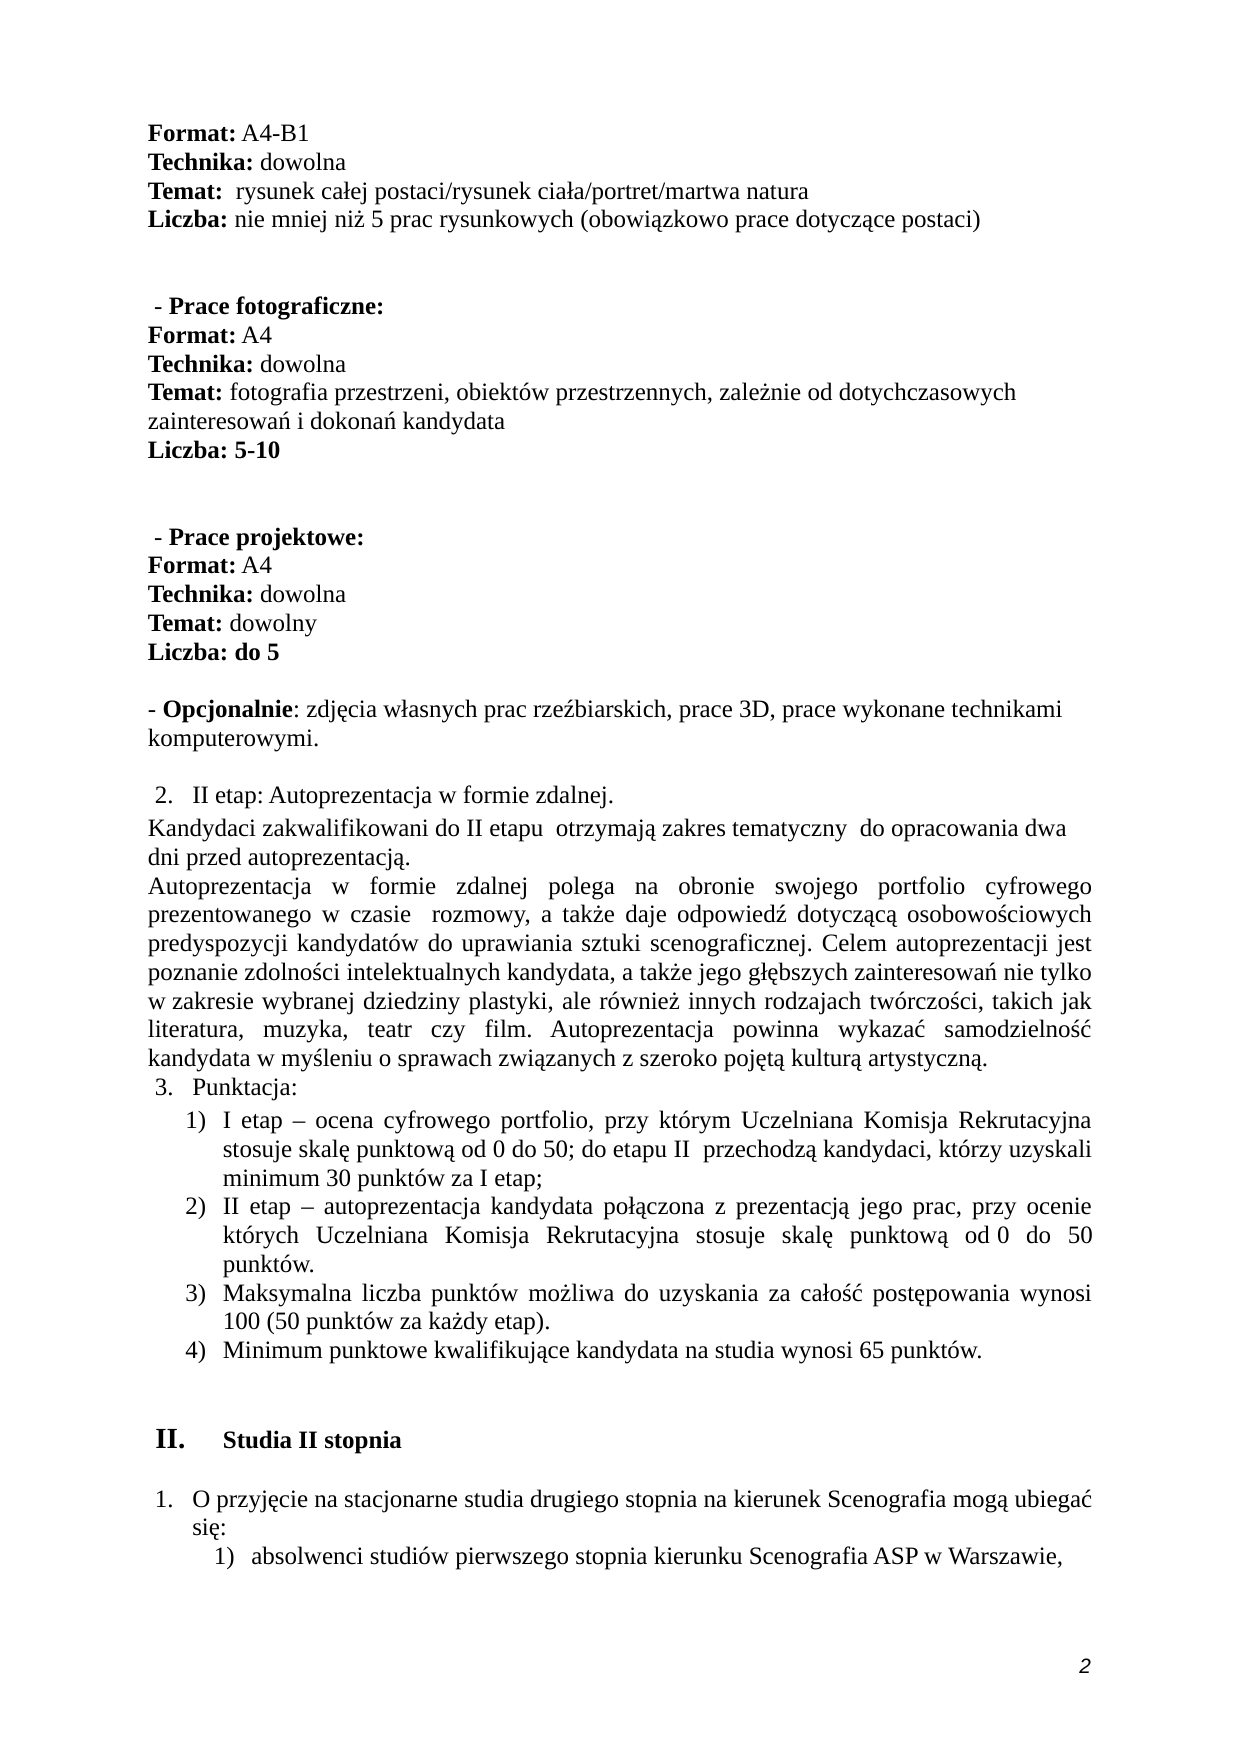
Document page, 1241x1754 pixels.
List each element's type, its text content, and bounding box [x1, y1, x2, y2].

text Autoprezentacja w formie zdalnej polega na obronie swojego portfolio cyfrowego prezentowanego w czasie rozmowy, a także daje odpowiedź dotyczącą osobowościowych predyspozycji kandydatów do uprawiania sztuki scenograficznej. Celem autoprezentacji jest poznanie zdolności intelektualnych kandydata, a także jego głębszych zainteresowań nie tylko w zakresie wybranej dziedziny plastyki, ale również innych rodzajach twórczości, takich jak literatura, muzyka, teatr czy film. Autoprezentacja powinna wykazać samodzielność kandydata w myśleniu o sprawach związanych z szeroko pojętą kulturą artystyczną. [148, 871, 1093, 1072]
list II etap: Autoprezentacja w formie zdalnej. [154, 780, 1093, 809]
text - Prace fotograficzne: [148, 291, 1093, 320]
list I etap – ocena cyfrowego portfolio, przy którym Uczelniana Komisja Rekrutacyjna stosuje skalę punktową od 0 do 50; do etapu II przechodzą kandydaci, którzy uzyskali minimum 30 punktów za I etap; [185, 1105, 1093, 1191]
text Liczba: nie mniej niż 5 prac rysunkowych (obowiązkowo prace dotyczące postaci) [148, 204, 1093, 233]
text Technika: dowolna [148, 579, 1093, 608]
list Maksymalna liczba punktów możliwa do uzyskania za całość postępowania wynosi 100 (50 punktów za każdy etap). [185, 1278, 1093, 1335]
text - Opcjonalnie: zdjęcia własnych prac rzeźbiarskich, prace 3D, prace wykonane technikami komputerowymi. [148, 694, 1093, 752]
text Format: A4 [148, 320, 1093, 349]
text Temat: fotografia przestrzeni, obiektów przestrzennych, zależnie od dotychczasowych zainteresowań i dokonań kandydata [148, 377, 1093, 435]
text Technika: dowolna [148, 147, 1093, 176]
text Temat: dowolny [148, 608, 1093, 637]
list O przyjęcie na stacjonarne studia drugiego stopnia na kierunek Scenografia mogą ubiegać się: [154, 1484, 1093, 1541]
list Studia II stopnia [185, 1421, 1093, 1455]
list II etap – autoprezentacja kandydata połączona z prezentacją jego prac, przy ocenie których Uczelniana Komisja Rekrutacyjna stosuje skalę punktową od 0 do 50 punktów. [185, 1191, 1093, 1278]
text Liczba: do 5 [148, 637, 1093, 665]
text Format: A4 [148, 550, 1093, 579]
text Format: A4-B1 [148, 118, 1093, 147]
list Punktacja: [154, 1072, 1093, 1101]
list absolwenci studiów pierwszego stopnia kierunku Scenografia ASP w Warszawie, [213, 1541, 1093, 1570]
text Kandydaci zakwalifikowani do II etapu otrzymają zakres tematyczny do opracowania dwa dni przed autoprezentacją. [148, 813, 1093, 871]
text Temat: rysunek całej postaci/rysunek ciała/portret/martwa natura [148, 176, 1093, 204]
list Minimum punktowe kwalifikujące kandydata na studia wynosi 65 punktów. [185, 1335, 1093, 1364]
text Technika: dowolna [148, 349, 1093, 377]
text - Prace projektowe: [148, 522, 1093, 550]
text Liczba: 5-10 [148, 435, 1093, 464]
